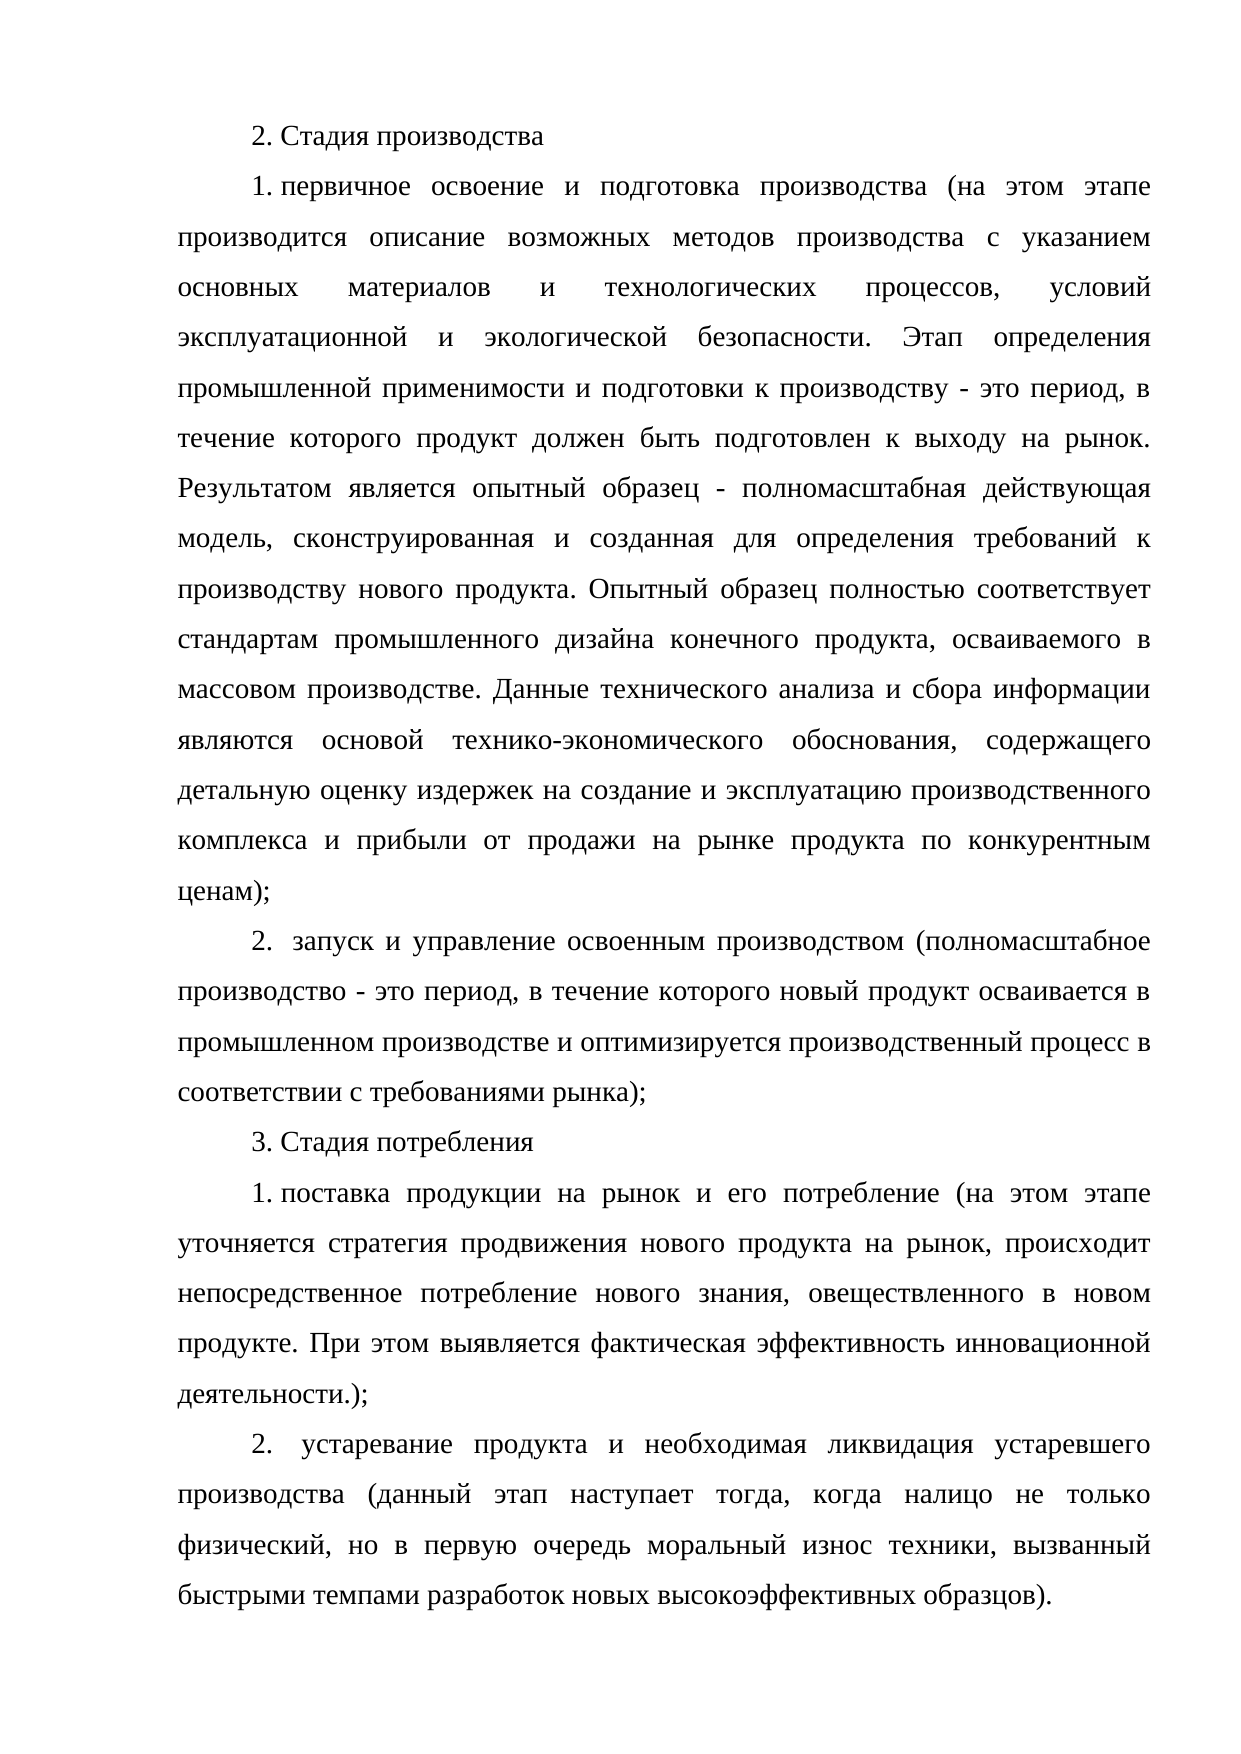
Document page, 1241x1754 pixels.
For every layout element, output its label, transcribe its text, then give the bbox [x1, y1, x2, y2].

list устаревание продукта и необходимая ликвидация устаревшего производства (данный этап наступает тогда, когда налицо не только физический, но в первую очередь моральный износ техники, вызванный быстрыми темпами разработок новых высокоэффективных образцов). [177, 1426, 1152, 1611]
text 2. Стадия производства [177, 118, 1152, 152]
list запуск и управление освоенным производством (полномасштабное производство - это период, в течение которого новый продукт осваивается в промышленном производстве и оптимизируется производственный процесс в соответствии с требованиями рынка); [177, 923, 1152, 1108]
list первичное освоение и подготовка производства (на этом этапе производится описание возможных методов производства с указанием основных материалов и технологических процессов, условий эксплуатационной и экологической безопасности. Этап определения промышленной применимости и подготовки к производству - это период, в течение которого продукт должен быть подготовлен к выходу на рынок. Результатом является опытный образец - полномасштабная действующая модель, сконструированная и созданная для определения требований к производству нового продукта. Опытный образец полностью соответствует стандартам промышленного дизайна конечного продукта, осваиваемого в массовом производстве. Данные технического анализа и сбора информации являются основой технико-экономического обоснования, содержащего детальную оценку издержек на создание и эксплуатацию производственного комплекса и прибыли от продажи на рынке продукта по конкурентным ценам); [177, 168, 1152, 906]
text 3. Стадия потребления [177, 1124, 1152, 1158]
list поставка продукции на рынок и его потребление (на этом этапе уточняется стратегия продвижения нового продукта на рынок, происходит непосредственное потребление нового знания, овеществленного в новом продукте. При этом выявляется фактическая эффективность инновационной деятельности.); [177, 1175, 1152, 1409]
